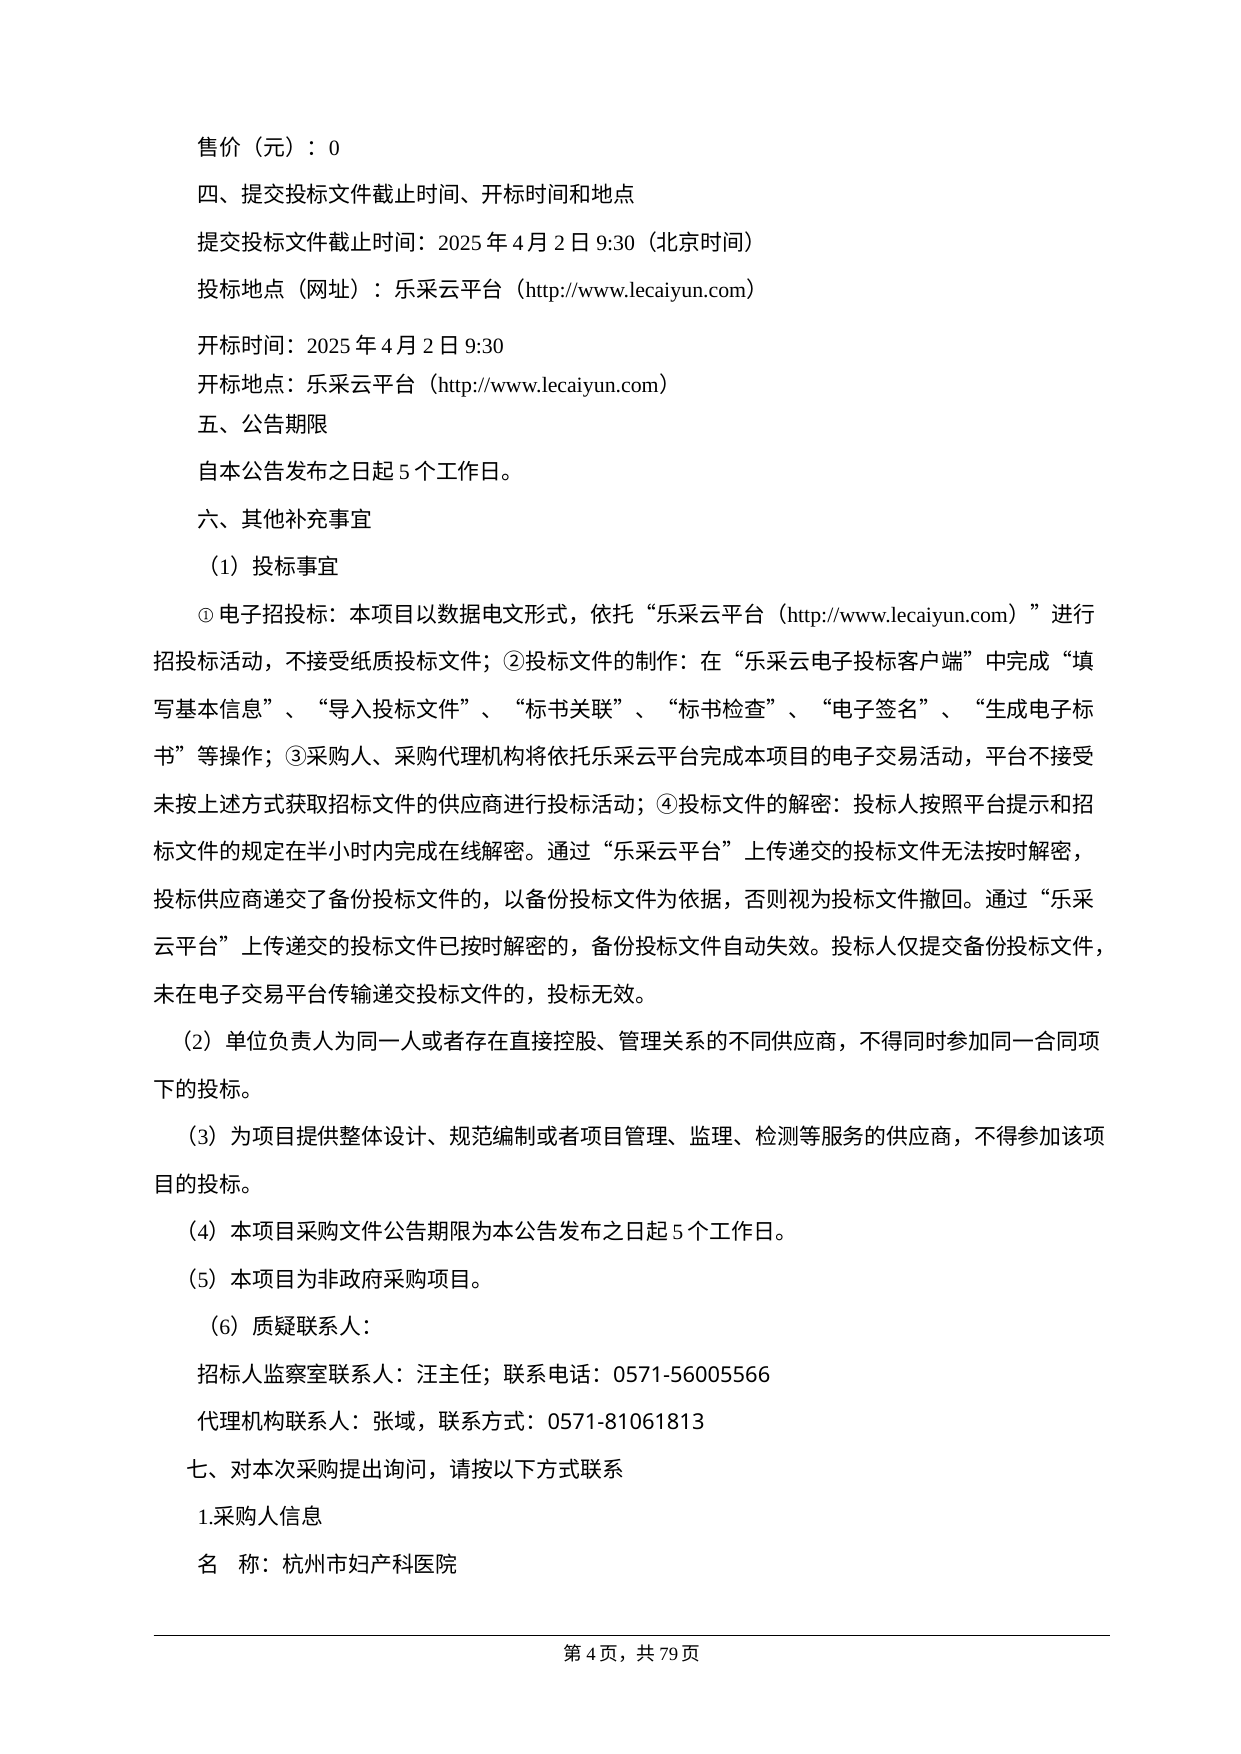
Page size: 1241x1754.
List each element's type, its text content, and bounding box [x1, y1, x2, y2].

text 招标人监察室联系人：汪主任；联系电话：0571-56005566 [153, 1357, 1110, 1388]
text 投标地点（网址）：乐采云平台（http://www.lecaiyun.com） [153, 272, 1110, 304]
text 开标地点：乐采云平台（http://www.lecaiyun.com） [153, 367, 1110, 399]
text 六、其他补充事宜 [153, 502, 1110, 533]
text 开标时间：2025年4月2日 9:30 [153, 328, 1110, 359]
text 售价（元）：0 [153, 130, 1110, 162]
text （1）投标事宜 [153, 549, 1110, 581]
text 代理机构联系人：张域，联系方式：0571-81061813 [153, 1404, 1110, 1436]
text 自本公告发布之日起5个工作日。 [153, 454, 1110, 486]
text 五、公告期限 [153, 407, 1110, 438]
text ①电子招投标：本项目以数据电文形式，依托“乐采云平台（http://www.lecaiyun.com）”进行招投标活动，不接受纸质投标文件；②投标文件的制作：在“乐采云电子投标客户端”中完成“填写基本信息”、“导入投标文件”、“标书关联”、“标书检查”、“电子签名”、“生成电子标书”等操作；③采购人、采购代理机构将依托乐采云平台完成本项目的电子交易活动，平台不接受未按上述方式获取招标文件的供应商进行投标活动；④投标文件的解密：投标人按照平台提示和招标文件的规定在半小时内完成在线解密。通过“乐采云平台”上传递交的投标文件无法按时解密，投标供应商递交了备份投标文件的，以备份投标文件为依据，否则视为投标文件撤回。通过“乐采云平台”上传递交的投标文件已按时解密的，备份投标文件自动失效。投标人仅提交备份投标文件，未在电子交易平台传输递交投标文件的，投标无效。 （2）单位负责人为同一人或者存在直接控股、管理关系的不同供应商，不得同时参加同一合同项下的投标。 （3）为项目提供整体设计、规范编制或者项目管理、监理、检测等服务的供应商，不得参加该项目的投标。 （4）本项目采购文件公告期限为本公告发布之日起5个工作日。 （5）本项目为非政府采购项目。 [153, 597, 1110, 1293]
text 1.采购人信息 [153, 1499, 1110, 1531]
text 名 称：杭州市妇产科医院 [153, 1547, 1110, 1578]
text （6）质疑联系人： [153, 1309, 1110, 1341]
text 四、提交投标文件截止时间、开标时间和地点 [153, 177, 1110, 209]
text 提交投标文件截止时间：2025年4月2日 9:30（北京时间） [153, 225, 1110, 257]
text 七、对本次采购提出询问，请按以下方式联系 [153, 1452, 1110, 1483]
